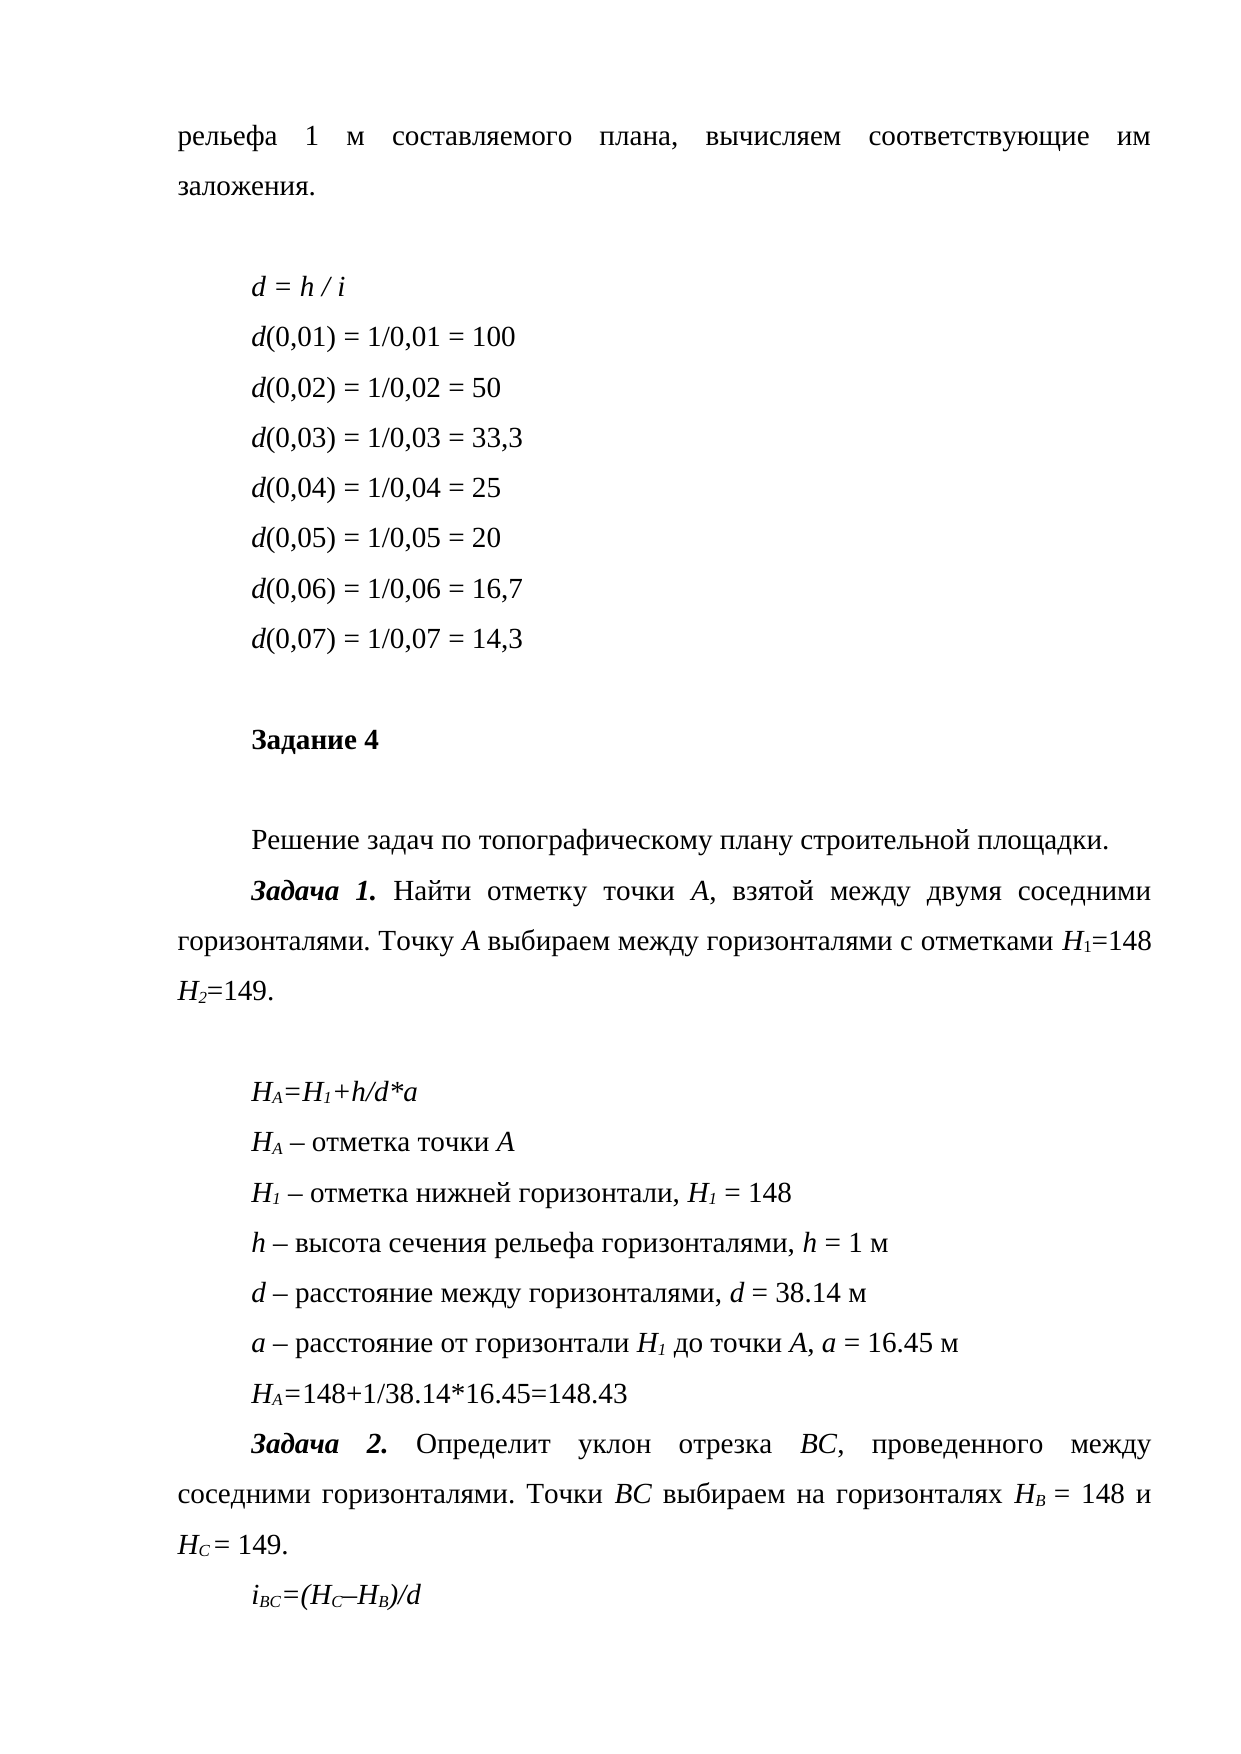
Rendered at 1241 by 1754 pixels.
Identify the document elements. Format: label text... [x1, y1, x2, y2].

text d(0,04) = 1/0,04 = 25 [177, 470, 1152, 504]
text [177, 118, 1152, 202]
text HA=H1+h/d*a [177, 1074, 1152, 1108]
text h – высота сечения рельефа горизонталями, h = 1 м [177, 1225, 1152, 1258]
text d(0,02) = 1/0,02 = 50 [177, 370, 1152, 403]
text Решение задач по топографическому плану строительной площадки. [177, 822, 1152, 856]
text HA=148+1/38.14*16.45=148.43 [177, 1376, 1152, 1409]
text d(0,01) = 1/0,01 = 100 [177, 319, 1152, 353]
text H1 – отметка нижней горизонтали, Н1 = 148 [177, 1175, 1152, 1208]
text Задача 2. Определит уклон отрезка BC, проведенного между соседними горизонталями. Точки BC выбираем на горизонталях HB = 148 и HC = 149. [177, 1426, 1152, 1560]
text Задача 1. Найти отметку точки А, взятой между двумя соседними горизонталями. Точку А выбираем между горизонталями с отметками Н1=148 Н2=149. [177, 873, 1152, 1007]
text d(0,07) = 1/0,07 = 14,3 [177, 621, 1152, 655]
text a – расстояние от горизонтали H1 до точки A, a = 16.45 м [177, 1326, 1152, 1359]
text d(0,05) = 1/0,05 = 20 [177, 521, 1152, 554]
text Задание 4 [177, 722, 1152, 755]
text d = h / i [177, 269, 1152, 303]
text d(0,06) = 1/0,06 = 16,7 [177, 571, 1152, 604]
text iBC=(HC–HB)/d [177, 1577, 1152, 1611]
text d – расстояние между горизонталями, d = 38.14 м [177, 1275, 1152, 1309]
text d(0,03) = 1/0,03 = 33,3 [177, 420, 1152, 453]
text HA – отметка точки A [177, 1124, 1152, 1158]
